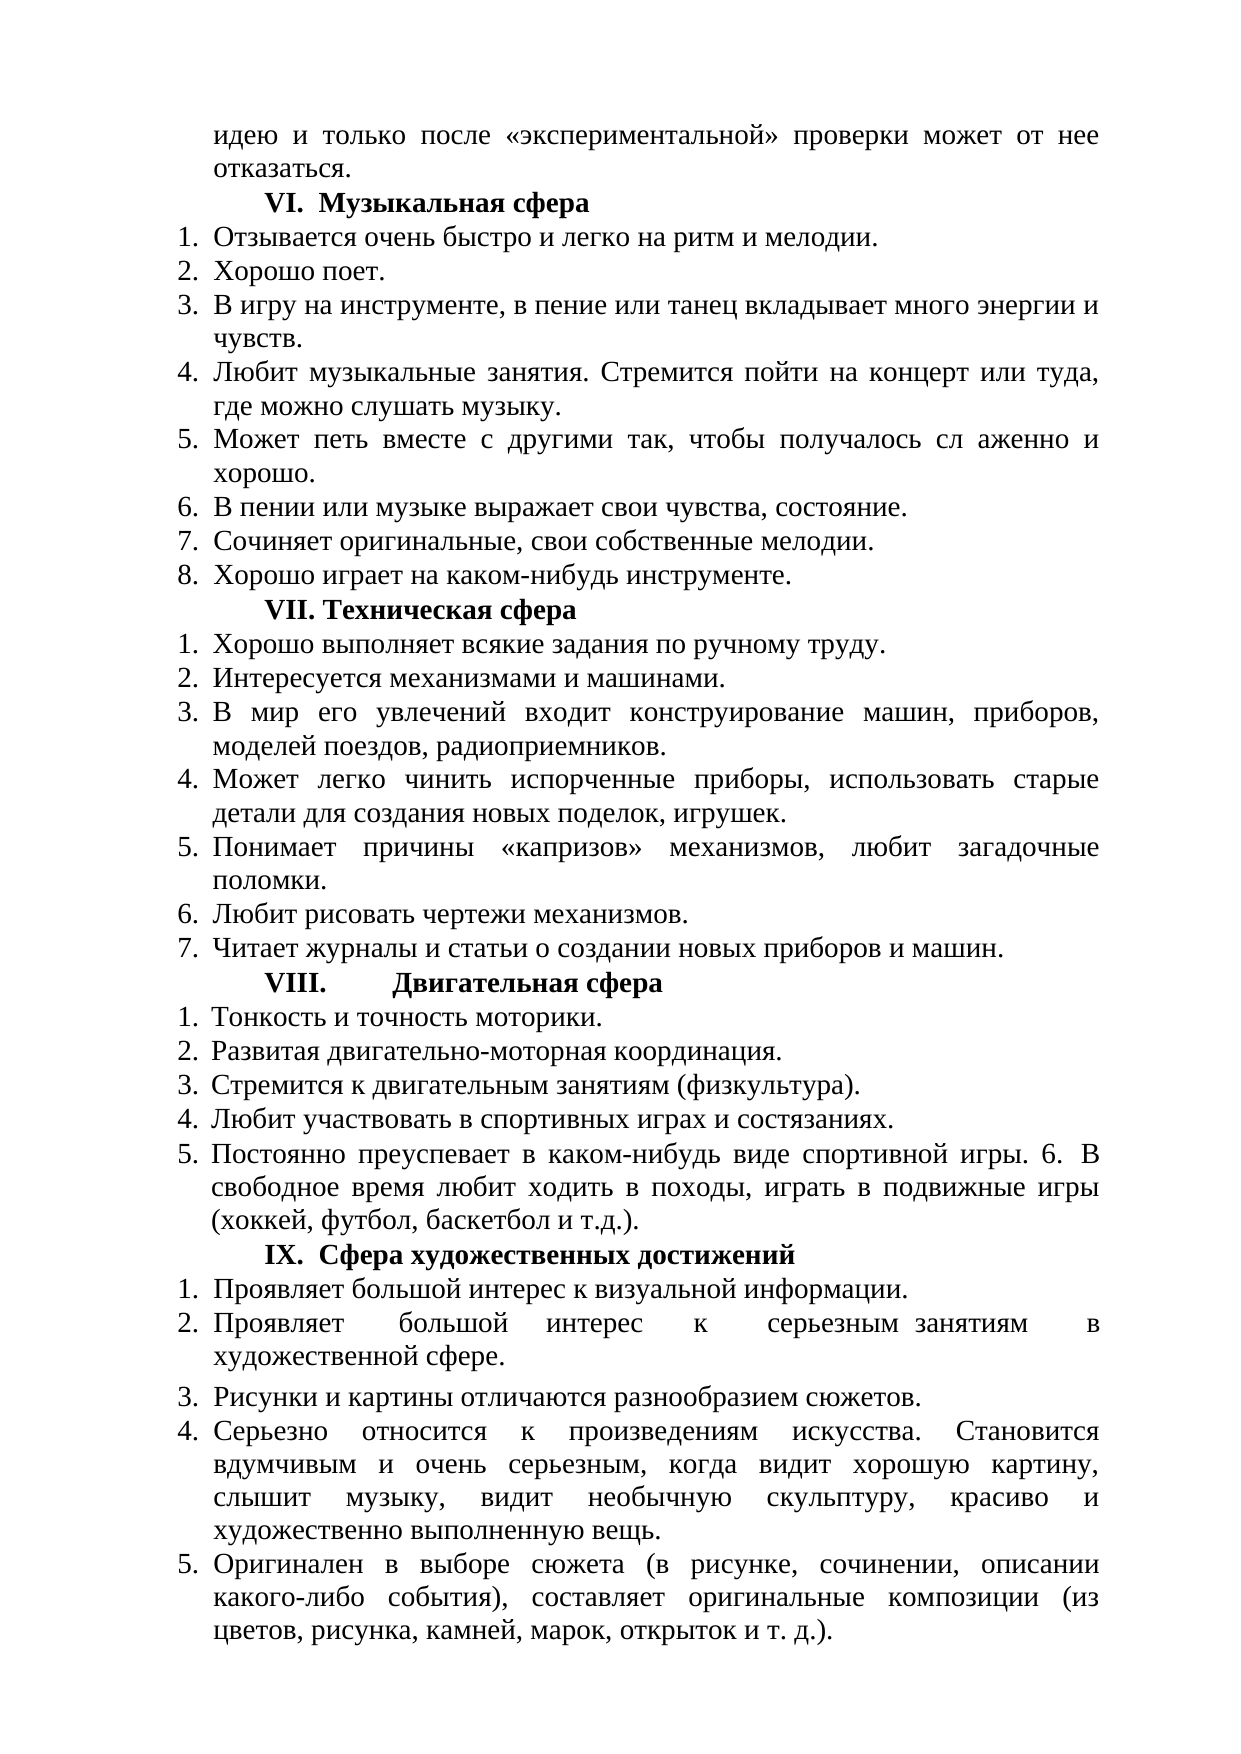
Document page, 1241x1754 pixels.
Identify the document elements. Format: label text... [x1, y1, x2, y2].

text IX. Сфера художественных достижений [264, 1237, 1101, 1270]
list Любит рисовать чертежи механизмов. [177, 897, 1100, 929]
list Может петь вместе с другими так, чтобы получалось сл аженно и хорошо. [177, 423, 1100, 488]
list Тонкость и точность моторики. [177, 1000, 1100, 1033]
list Сочиняет оригинальные, свои собственные мелодии. [177, 524, 1100, 557]
list Понимает причины «капризов» механизмов, любит загадочные поломки. [177, 830, 1100, 895]
list Читает журналы и статьи о создании новых приборов и машин. [177, 931, 1100, 964]
list Рисунки и картины отличаются разнообразием сюжетов. [177, 1380, 1100, 1413]
text VIII. Двигательная сфера [264, 965, 1101, 999]
list Отзывается очень быстро и легко на ритм и мелодии. [177, 220, 1100, 253]
list Хорошо поет. [177, 254, 1100, 287]
list Постоянно преуспевает в каком-нибудь виде спортивной игры. 6. В свободное время любит ходить в походы, играть в подвижные игры (хоккей, футбол, баскетбол и т.д.). [177, 1137, 1100, 1235]
list В пении или музыке выражает свои чувства, состояние. [177, 490, 1100, 522]
list В мир его увлечений входит конструирование машин, приборов, моделей поездов, радиоприемников. [177, 696, 1100, 761]
list Хорошо играет на каком-нибудь инструменте. [177, 558, 1100, 591]
list Интересуется механизмами и машинами. [177, 661, 1100, 694]
list Любит участвовать в спортивных играх и состязаниях. [177, 1103, 1100, 1135]
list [177, 118, 1100, 184]
list Проявляет большой интерес к визуальной информации. [177, 1272, 1100, 1304]
text VI. Музыкальная сфера [264, 185, 1101, 219]
list Оригинален в выборе сюжета (в рисунке, сочинении, описании какого-либо события), составляет оригинальные композиции (из цветов, рисунка, камней, марок, открыток и т. д.). [177, 1547, 1100, 1646]
list Развитая двигательно-моторная координация. [177, 1034, 1100, 1067]
list Серьезно относится к произведениям искусства. Становится вдумчивым и очень серьезным, когда видит хорошую картину, слышит музыку, видит необычную скульптуру, красиво и художественно выполненную вещь. [177, 1414, 1100, 1546]
list Может легко чинить испорченные приборы, использовать старые детали для создания новых поделок, игрушек. [177, 763, 1100, 828]
list В игру на инструменте, в пение или танец вкладывает много энергии и чувств. [177, 288, 1100, 354]
list Любит музыкальные занятия. Стремится пойти на концерт или туда, где можно слушать музыку. [177, 356, 1100, 421]
list Проявляет большой интерес к серьезным занятиям в художественной сфере. [177, 1306, 1100, 1372]
list Хорошо выполняет всякие задания по ручному труду. [177, 627, 1100, 660]
list Стремится к двигательным занятиям (физкультура). [177, 1068, 1100, 1101]
text VII. Техническая сфера [264, 592, 1101, 626]
